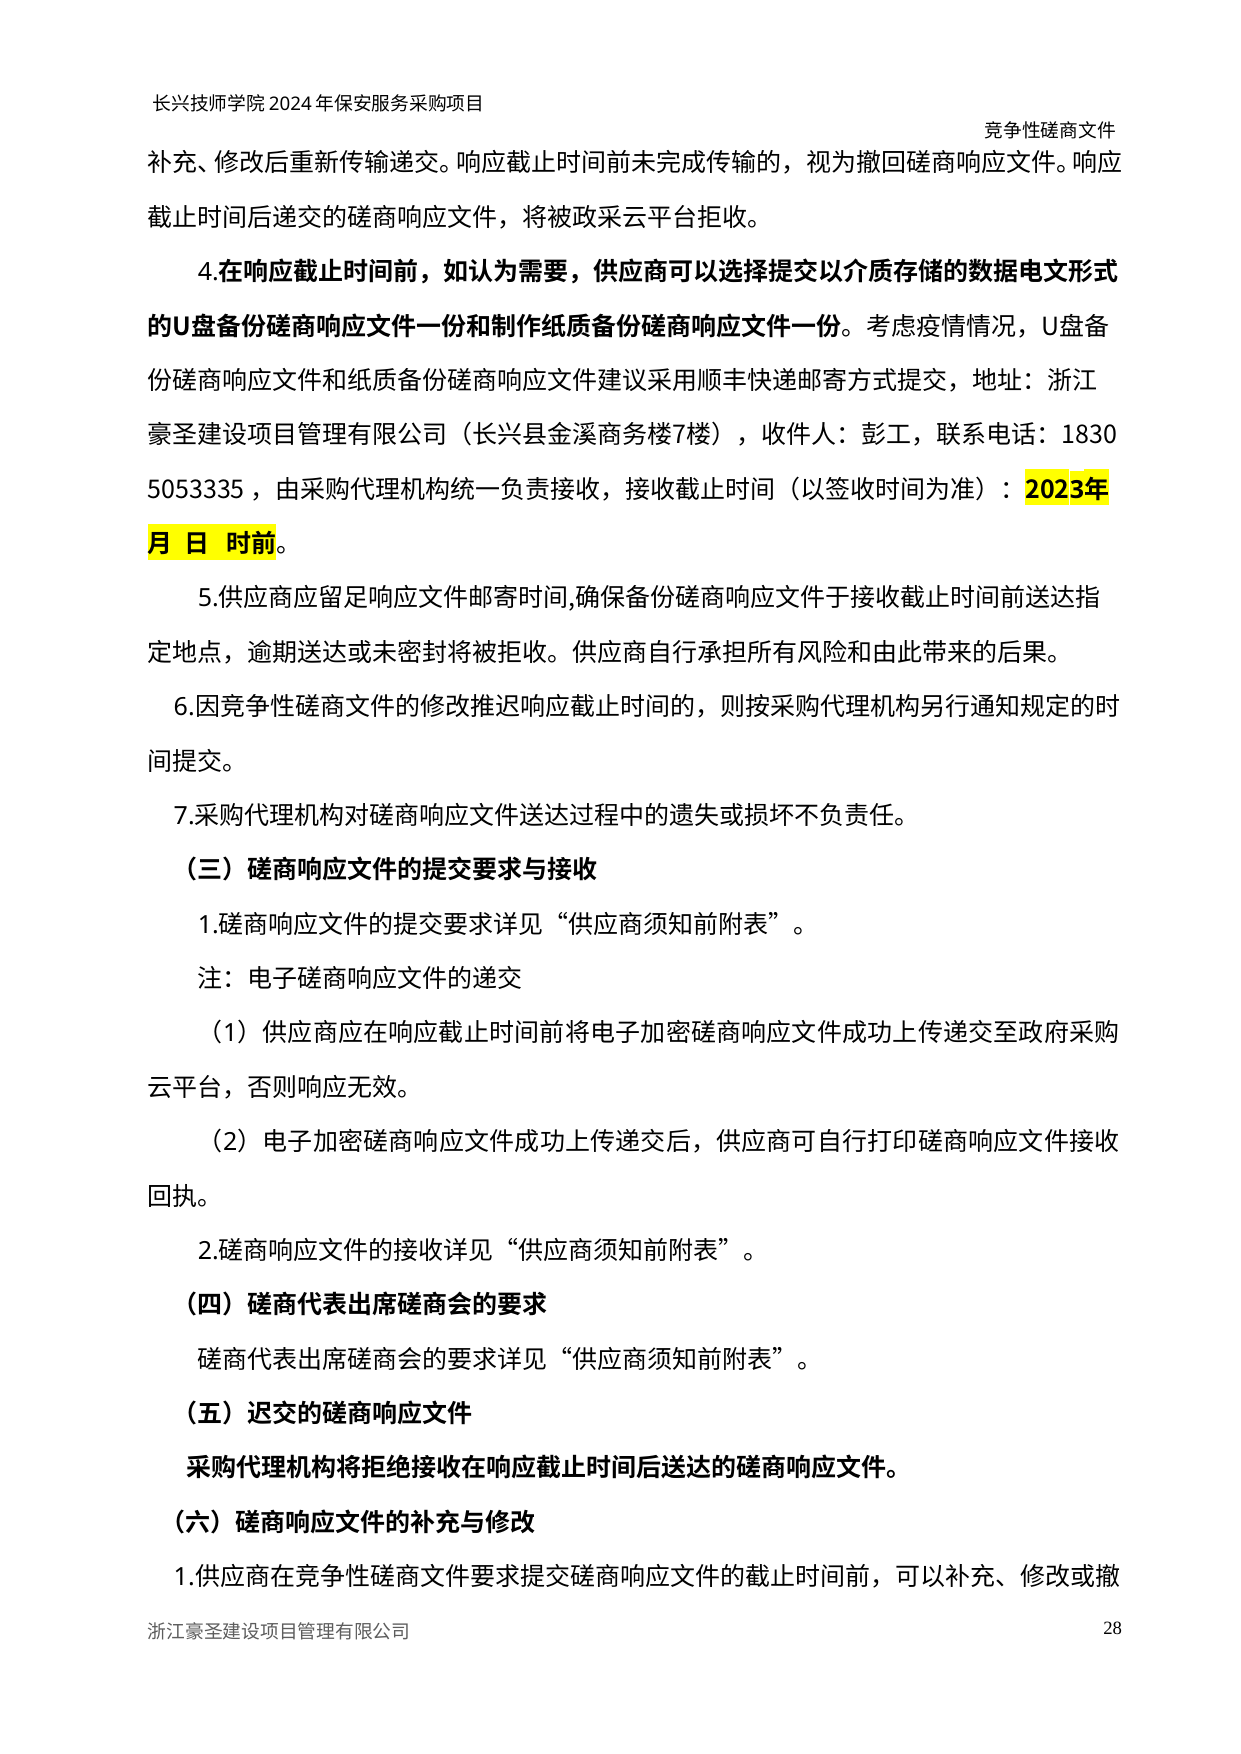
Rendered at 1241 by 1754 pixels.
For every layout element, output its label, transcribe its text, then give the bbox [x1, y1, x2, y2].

text 4.在响应截止时间前，如认为需要，供应商可以选择提交以介质存储的数据电文形式的U盘备份磋商响应文件一份和制作纸质备份磋商响应文件一份。考虑疫情情况，U盘备份磋商响应文件和纸质备份磋商响应文件建议采用顺丰快递邮寄方式提交，地址：浙江豪圣建设项目管理有限公司（长兴县金溪商务楼7楼），收件人：彭工，联系电话：18305053335 ，由采购代理机构统一负责接收，接收截止时间（以签收时间为准）：2023年 月 日 时前。 [148, 632, 1122, 940]
text 注：电子磋商响应文件的递交 [148, 1339, 1122, 1375]
text 5.供应商应留足响应文件邮寄时间,确保备份磋商响应文件于接收截止时间前送达指定地点，逾期送达或未密封将被拒收。供应商自行承担所有风险和由此带来的后果。 [148, 958, 1122, 1049]
text （三）磋商响应文件的提交要求与接收 [148, 1230, 1122, 1267]
text 3.供应商应当在响应截止时间前完成电子磋商响应文件的传输递交，并可以补充、修改或者撤回电子磋商响应文件。补充或者修改电子磋商响应文件的，应当先行撤回原文件，补充、修改后重新传输递交。响应截止时间前未完成传输的，视为撤回磋商响应文件。响应截止时间后递交的磋商响应文件，将被政采云平台拒收。 [148, 415, 1122, 614]
text （2）电子加密磋商响应文件成功上传递交后，供应商可自行打印磋商响应文件接收回执。 [148, 1502, 1122, 1593]
text （二）提交（上传）响应文件说明 [148, 197, 1122, 233]
text 2.根据《浙江省政府采购项目电子交易管理暂行办法》第二十条规定，本次投标允许供应商提交备份响应文件，仅提交备份响应文件的，响应无效。 [148, 306, 1122, 397]
text 6.因竞争性磋商文件的修改推迟响应截止时间的，则按采购代理机构另行通知规定的时间提交。 [148, 1067, 1122, 1158]
text 1.本项目于2023年 月 日09：00（北京时间）响应截止。 [148, 252, 1122, 288]
text （1）供应商应在响应截止时间前将电子加密磋商响应文件成功上传递交至政府采购云平台，否则响应无效。 [148, 1393, 1122, 1484]
text 4.未按上述规定提交的磋商响应文件，一切后果由供应商负责。 [148, 143, 1122, 179]
text 7.采购代理机构对磋商响应文件送达过程中的遗失或损坏不负责任。 [148, 1176, 1122, 1212]
text 1.磋商响应文件的提交要求详见“供应商须知前附表”。 [148, 1285, 1122, 1321]
